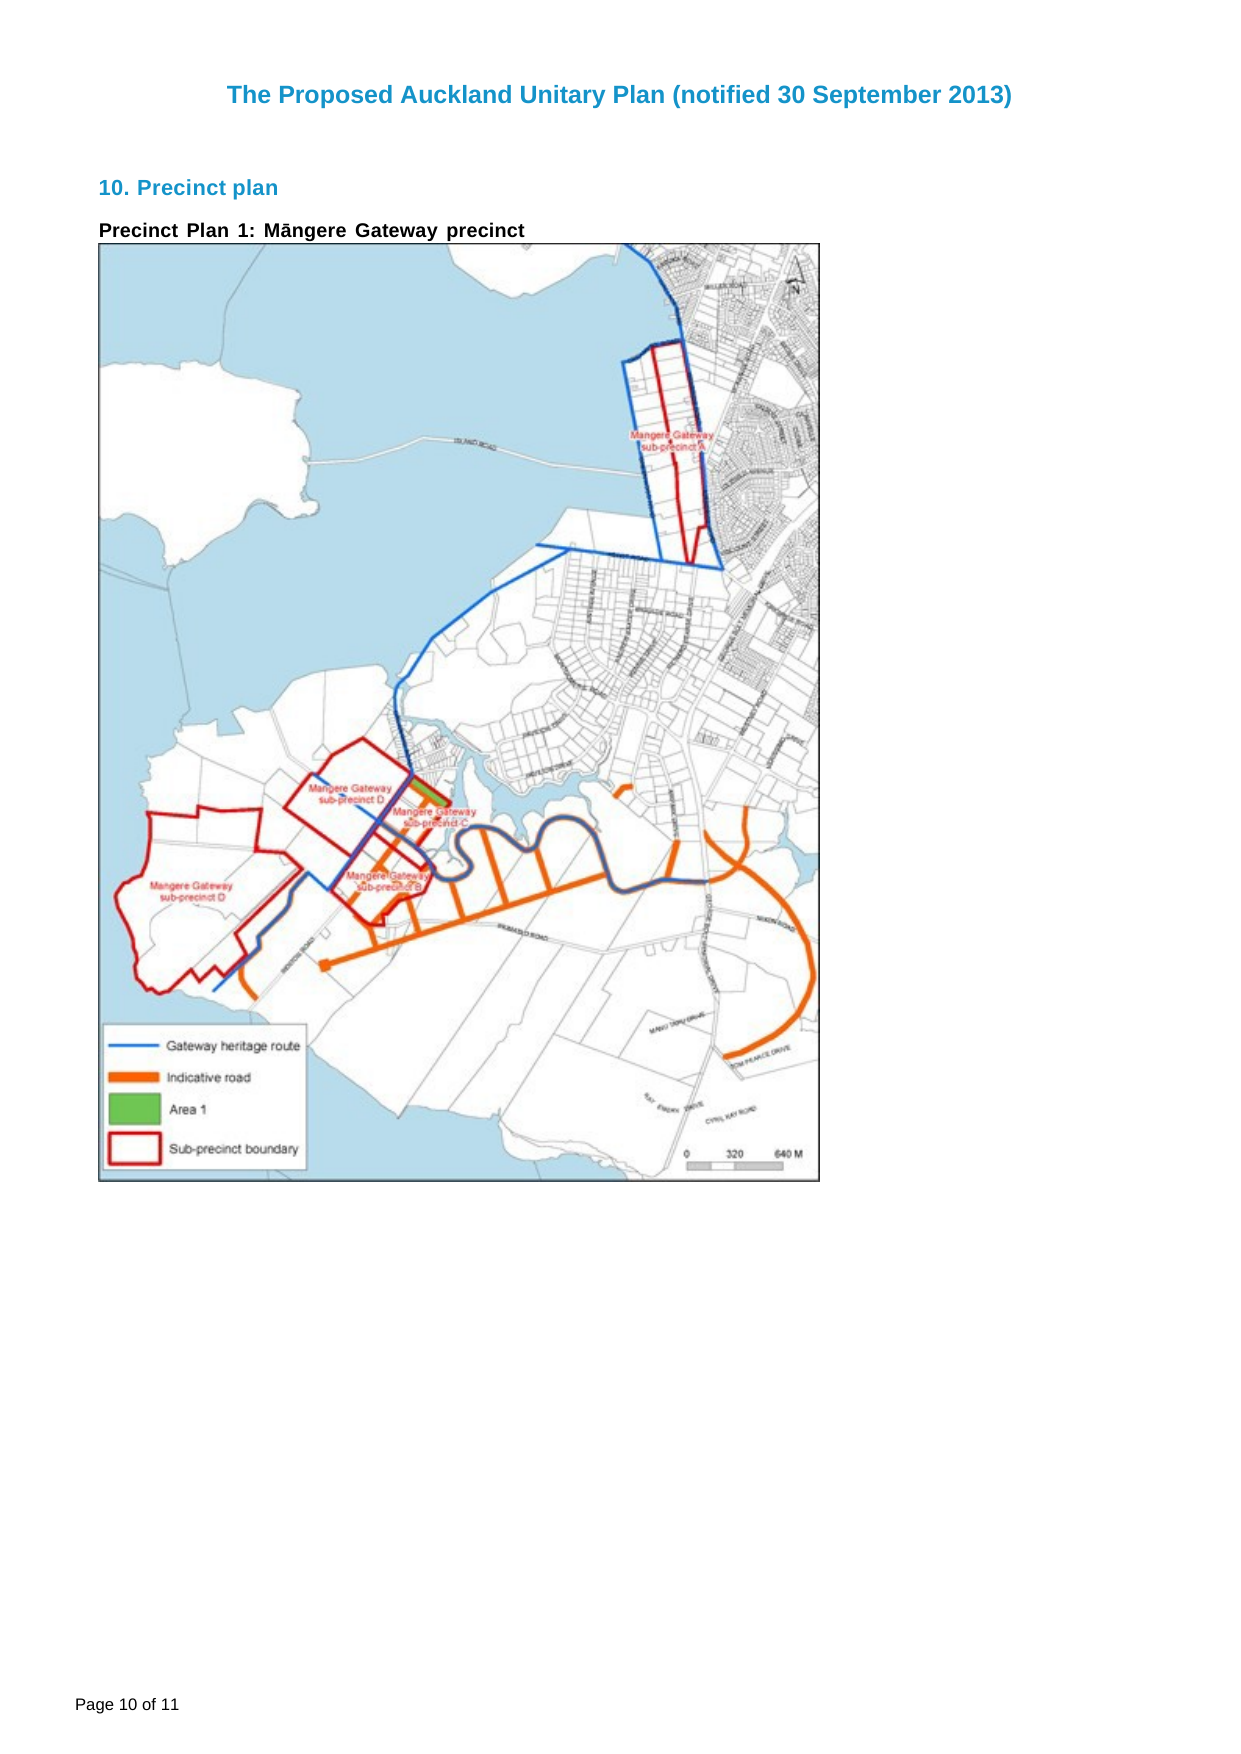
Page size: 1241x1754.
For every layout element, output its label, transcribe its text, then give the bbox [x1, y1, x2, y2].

picture [98, 243, 820, 1182]
subtitle Precinct plan [98, 174, 1065, 200]
subtitle Precinct Plan 1: Māngere Gateway precinct [98, 219, 1065, 241]
